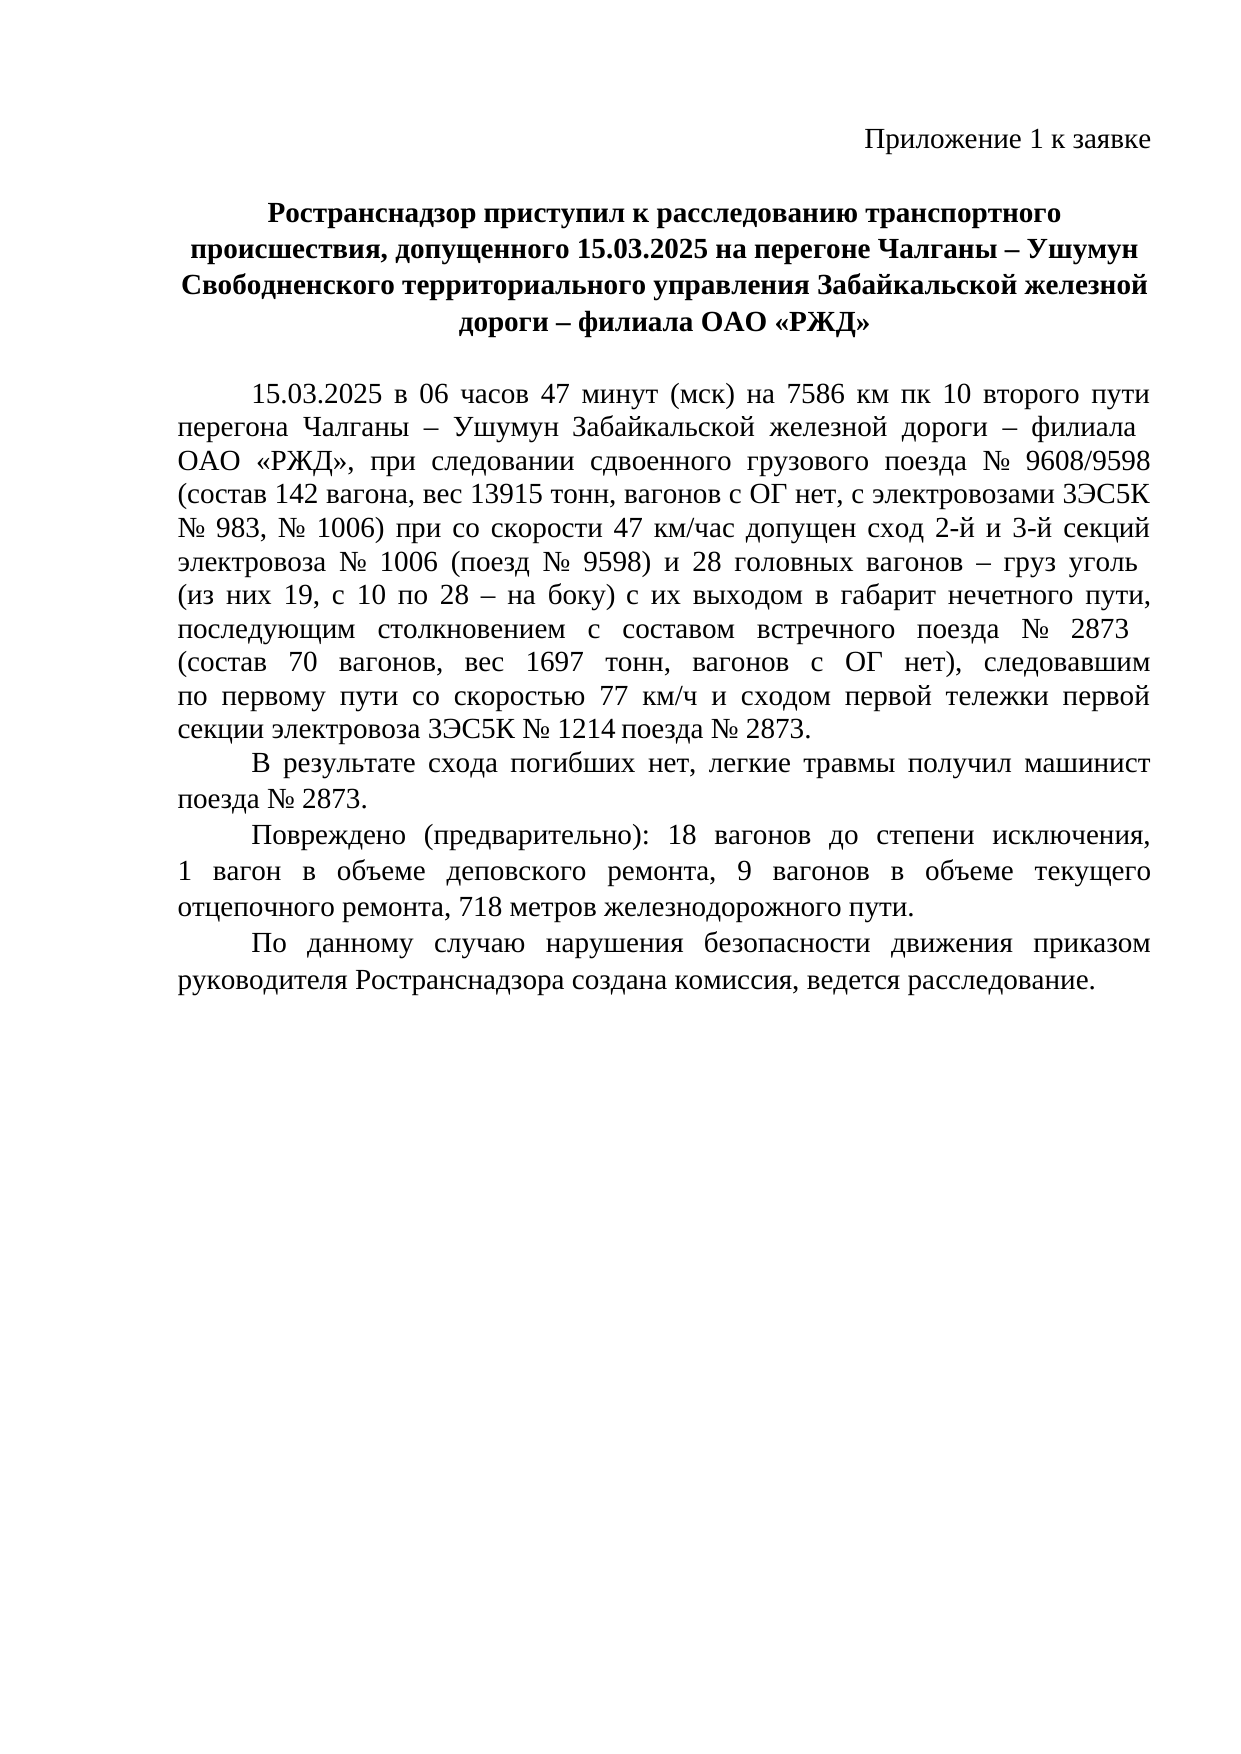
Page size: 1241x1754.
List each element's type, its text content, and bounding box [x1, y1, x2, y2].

text Ространснадзор приступил к расследованию транспортного происшествия, допущенного 15.03.2025 на перегоне Чалганы – Ушумун Свободненского территориального управления Забайкальской железной дороги – филиала ОАО «РЖД» [177, 195, 1152, 337]
text Приложение 1 к заявке [177, 118, 1151, 157]
text В результате схода погибших нет, легкие травмы получил машинист поезда № 2873. [177, 745, 1152, 814]
text Повреждено (предварительно): 18 вагонов до степени исключения, 1 вагон в объеме деповского ремонта, 9 вагонов в объеме текущего отцепочного ремонта, 718 метров железнодорожного пути. [177, 817, 1152, 923]
text 15.03.2025 в 06 часов 47 минут (мск) на 7586 км пк 10 второго пути перегона Чалганы – Ушумун Забайкальской железной дороги – филиала ОАО «РЖД», при следовании сдвоенного грузового поезда № 9608/9598 (состав 142 вагона, вес 13915 тонн, вагонов с ОГ нет, с электровозами 3ЭС5К № 983, № 1006) при со скорости 47 км/час допущен сход 2-й и 3-й секций электровоза № 1006 (поезд № 9598) и 28 головных вагонов – груз уголь (из них 19, с 10 по 28 – на боку) с их выходом в габарит нечетного пути, последующим столкновением с составом встречного поезда № 2873 (состав 70 вагонов, вес 1697 тонн, вагонов с ОГ нет), следовавшим по первому пути со скоростью 77 км/ч и сходом первой тележки первой секции электровоза 3ЭС5К № 1214 поезда № 2873. [177, 376, 1152, 745]
text По данному случаю нарушения безопасности движения приказом руководителя Ространснадзора создана комиссия, ведется расследование. [177, 926, 1152, 995]
